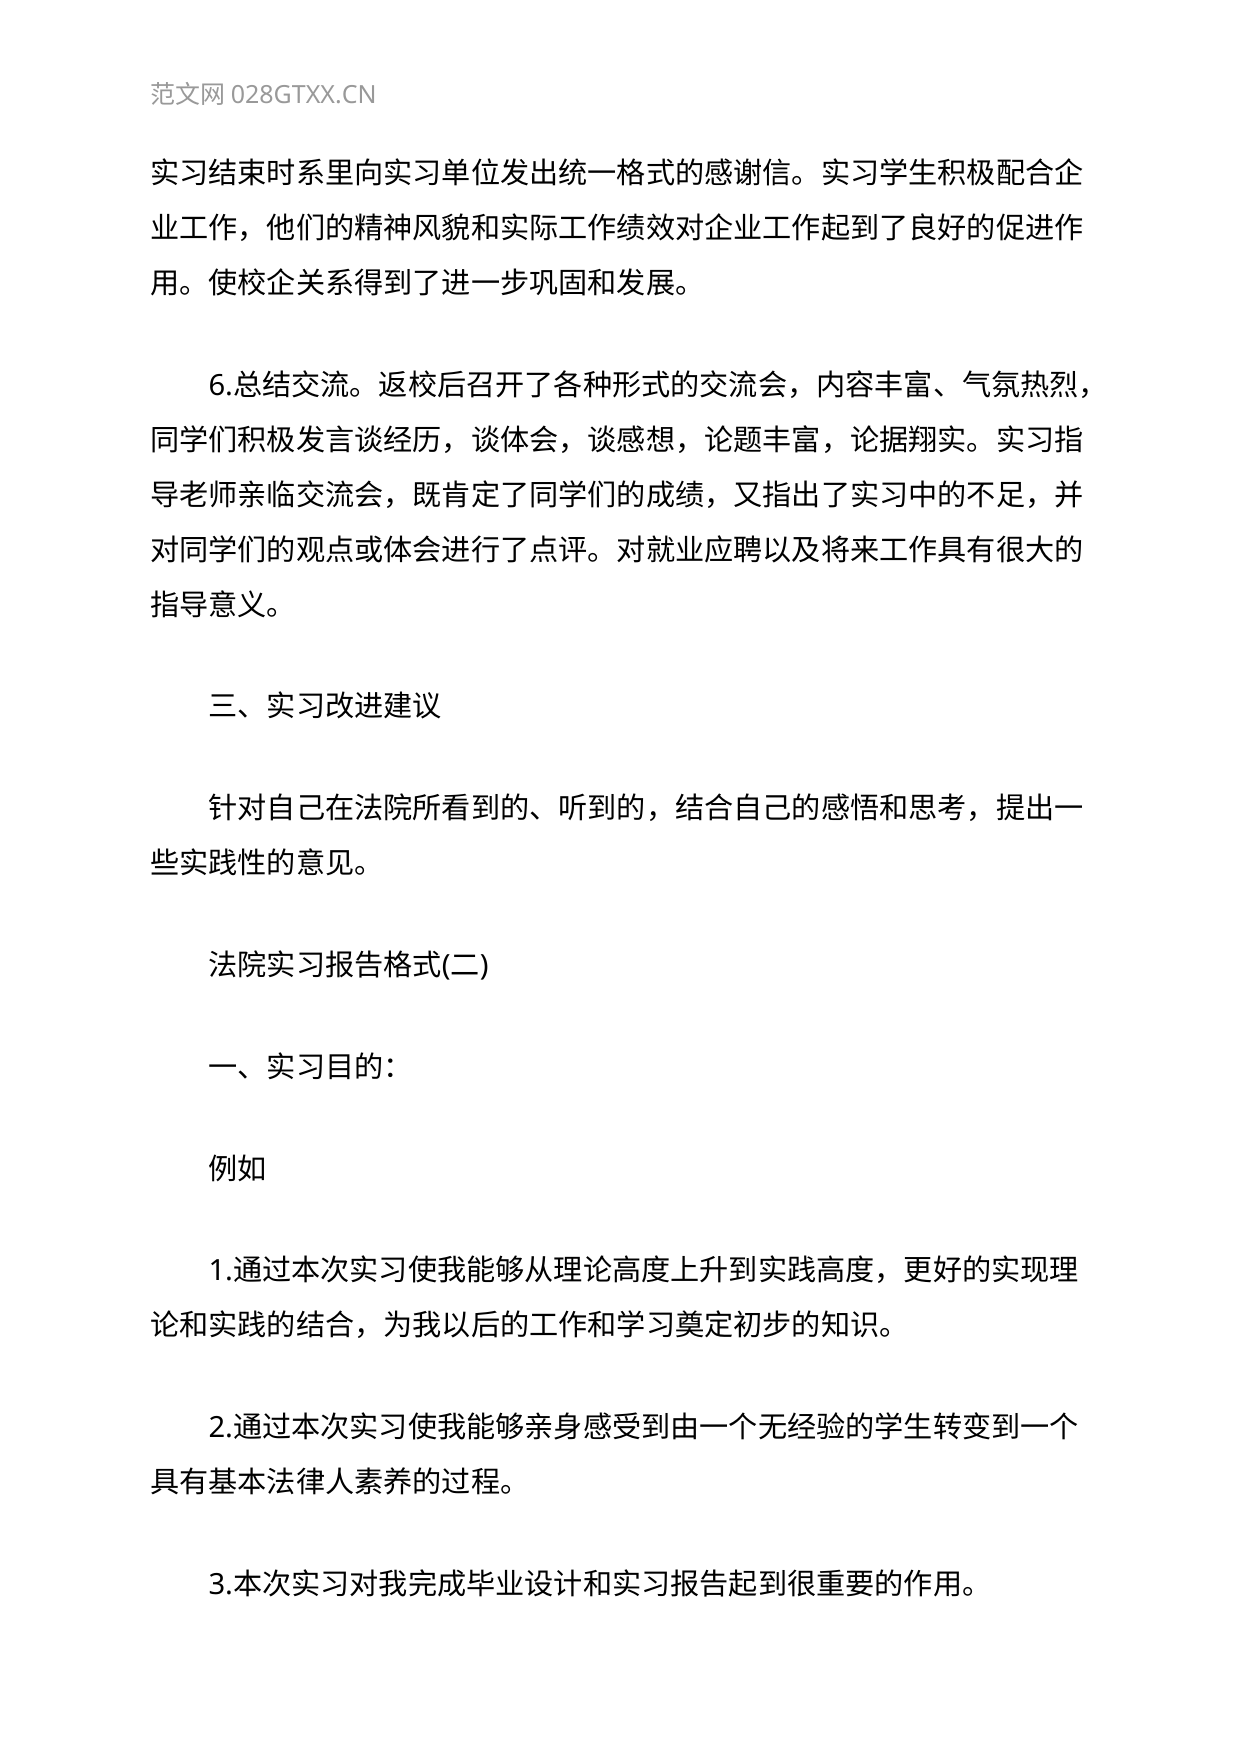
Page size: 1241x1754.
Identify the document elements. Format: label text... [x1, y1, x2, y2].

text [150, 150, 1090, 302]
text 1.通过本次实习使我能够从理论高度上升到实践高度，更好的实现理论和实践的结合，为我以后的工作和学习奠定初步的知识。 [150, 1247, 1090, 1344]
text 针对自己在法院所看到的、听到的，结合自己的感悟和思考，提出一些实践性的意见。 [150, 785, 1090, 882]
text 法院实习报告格式(二) [150, 941, 1090, 984]
text 例如 [150, 1145, 1090, 1187]
text 6.总结交流。返校后召开了各种形式的交流会，内容丰富、气氛热烈，同学们积极发言谈经历，谈体会，谈感想，论题丰富，论据翔实。实习指导老师亲临交流会，既肯定了同学们的成绩，又指出了实习中的不足，并对同学们的观点或体会进行了点评。对就业应聘以及将来工作具有很大的指导意义。 [150, 362, 1090, 623]
text 三、实习改进建议 [150, 683, 1090, 725]
text 3.本次实习对我完成毕业设计和实习报告起到很重要的作用。 [150, 1561, 1090, 1603]
text 2.通过本次实习使我能够亲身感受到由一个无经验的学生转变到一个具有基本法律人素养的过程。 [150, 1404, 1090, 1501]
text 一、实习目的： [150, 1043, 1090, 1086]
